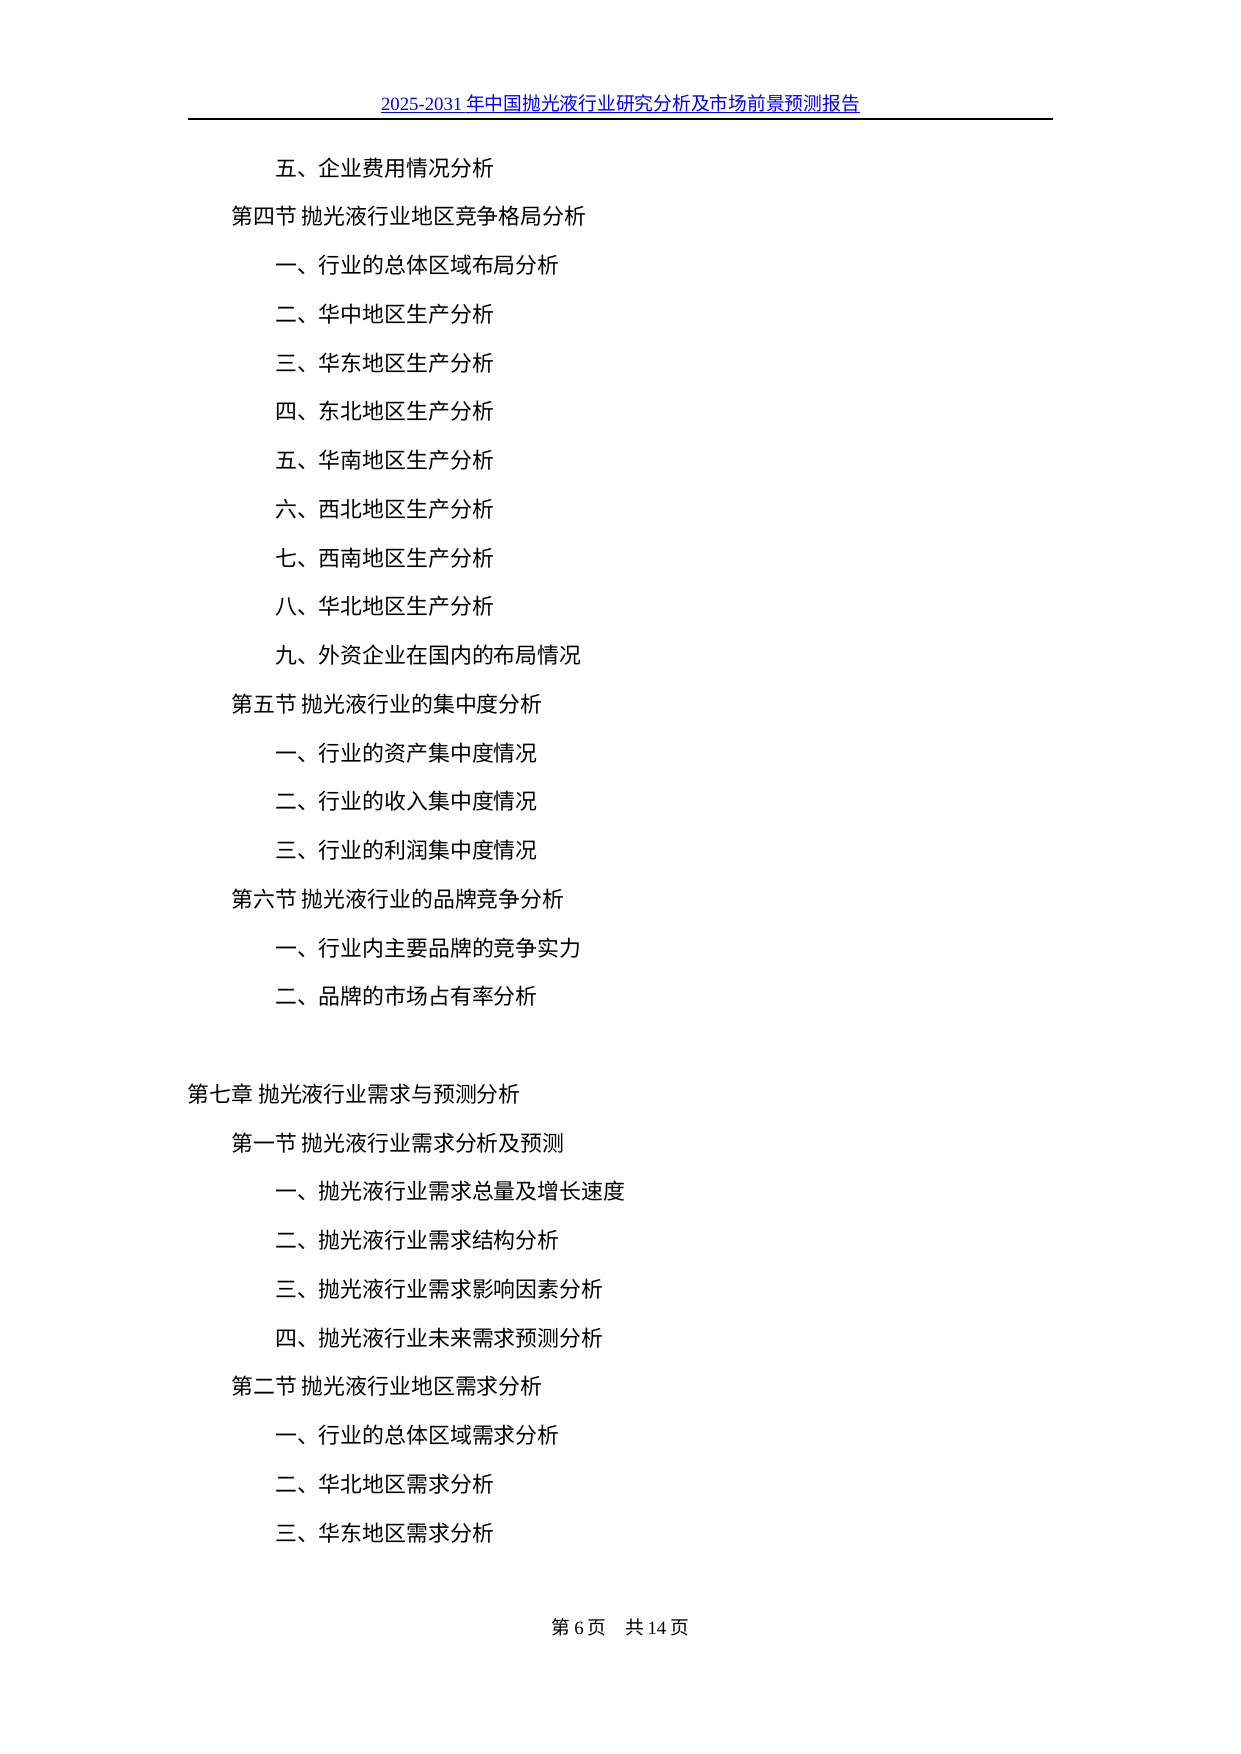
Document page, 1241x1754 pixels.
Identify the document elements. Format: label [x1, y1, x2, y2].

text [187, 150, 1053, 1548]
